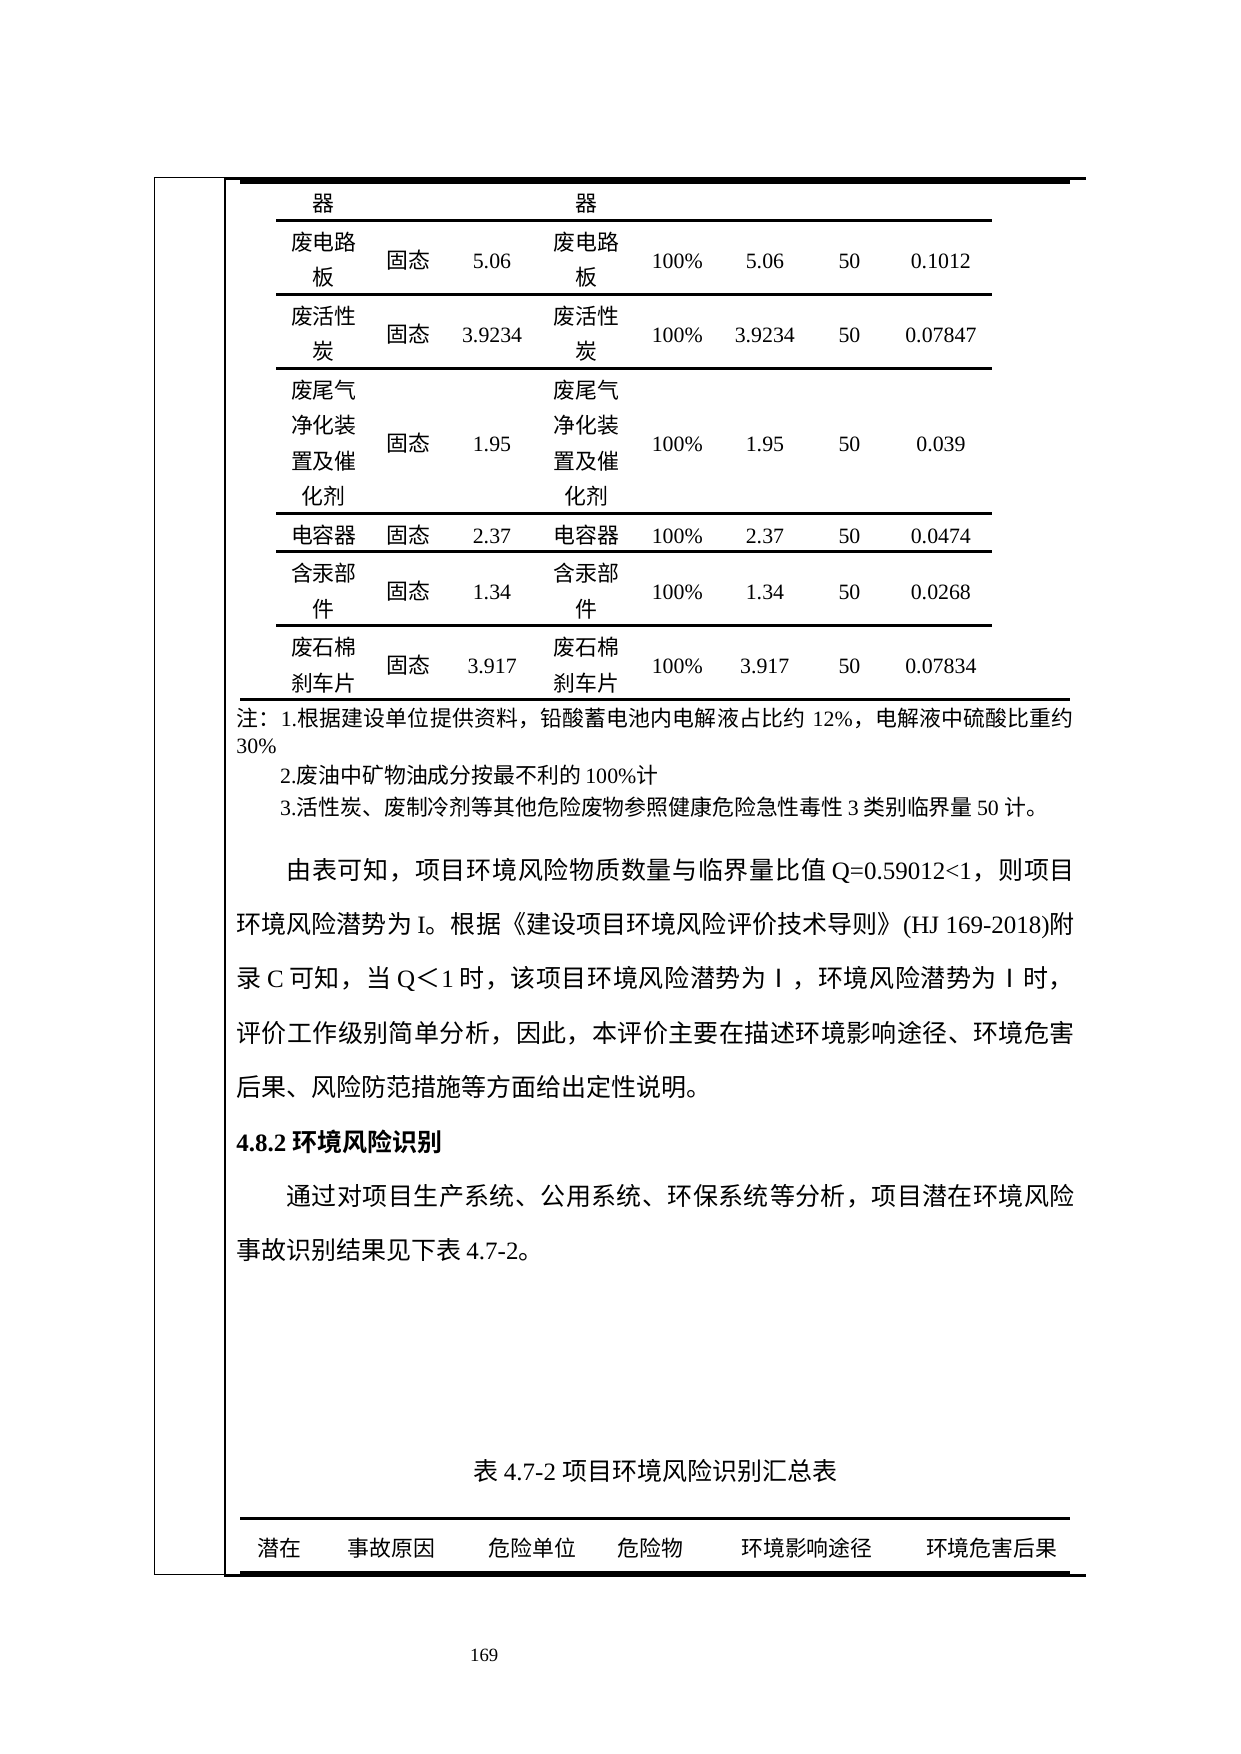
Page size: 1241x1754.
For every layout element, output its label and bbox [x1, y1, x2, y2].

table_header [155, 178, 224, 1574]
table_header [226, 180, 1086, 1574]
